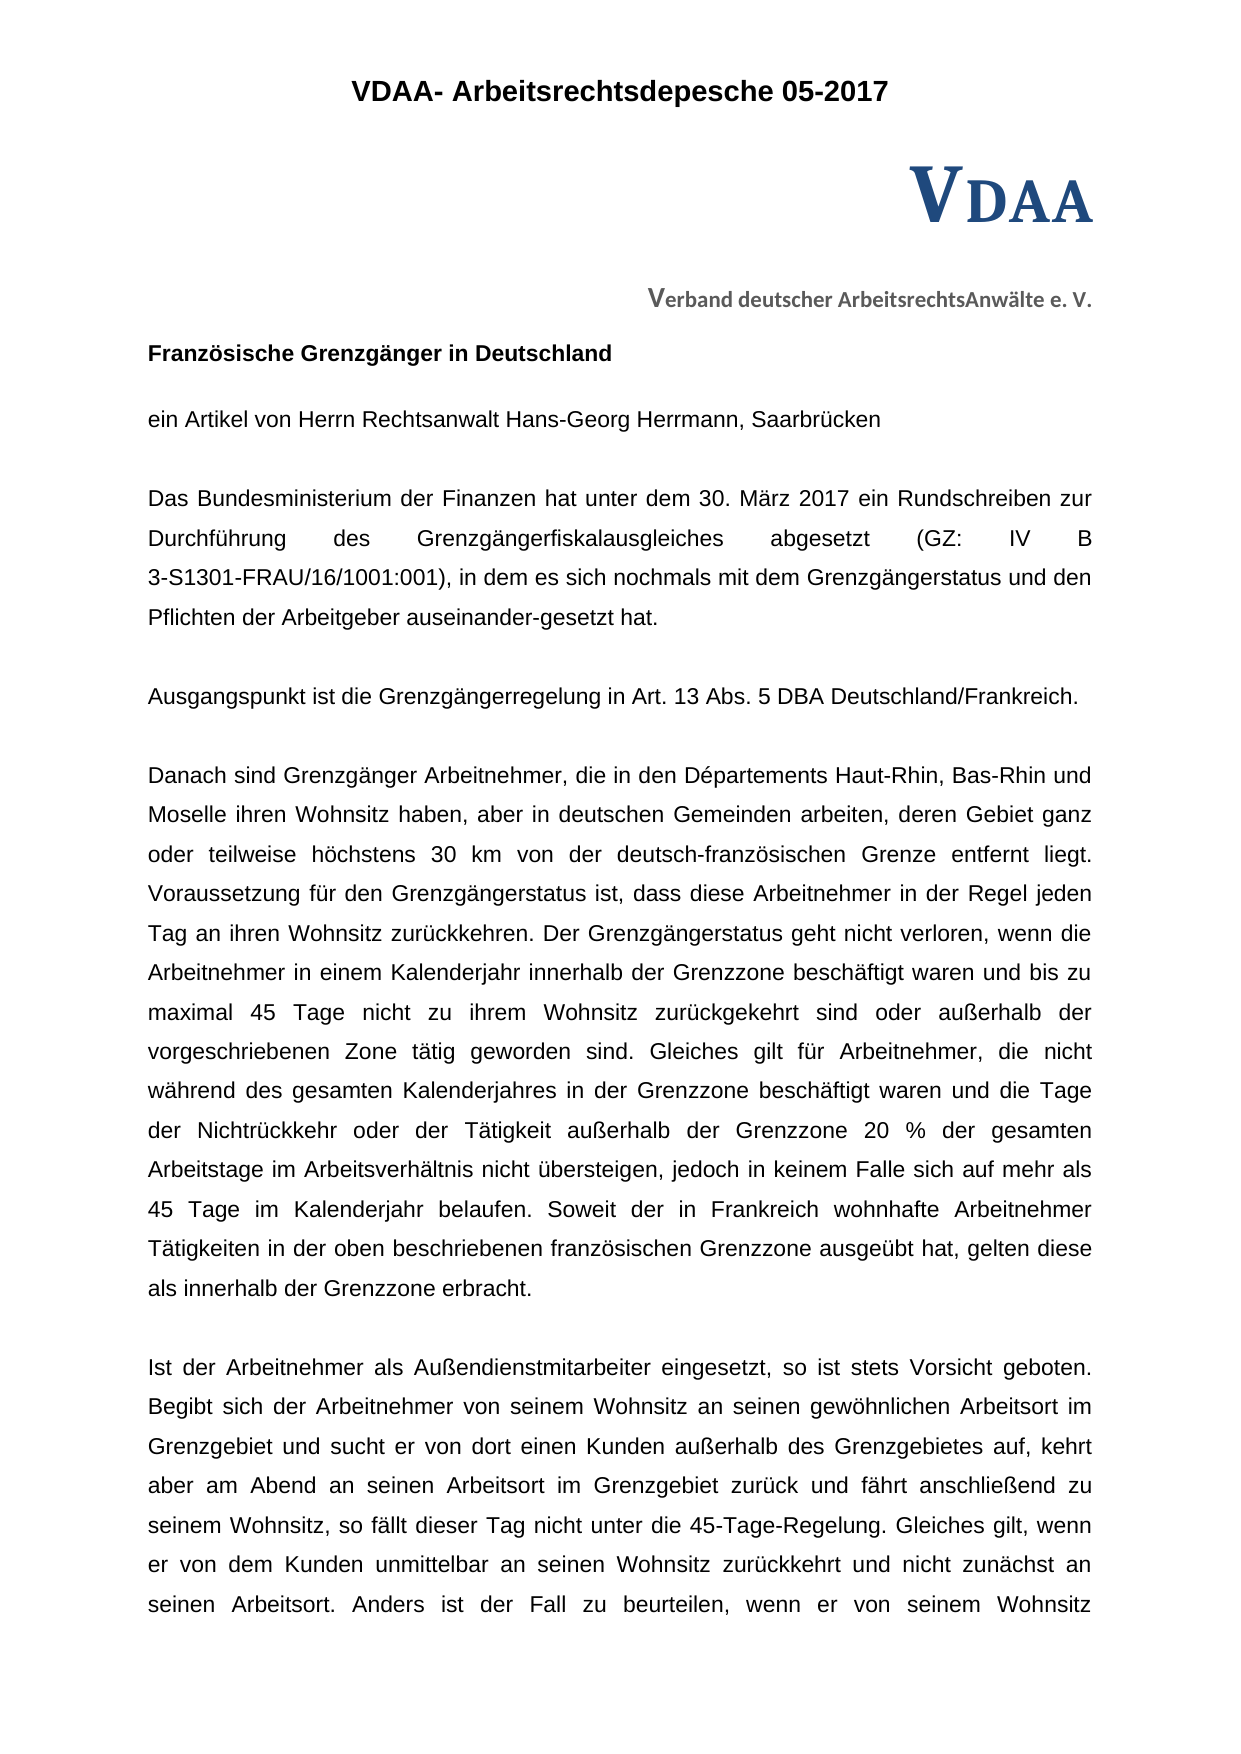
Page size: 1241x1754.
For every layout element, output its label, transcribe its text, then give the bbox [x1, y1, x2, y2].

text Französische Grenzgänger in Deutschland [148, 340, 1093, 367]
text VDAA [148, 148, 1093, 243]
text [148, 1354, 1093, 1617]
text Verband deutscher ArbeitsrechtsAnwälte e. V. [148, 279, 1093, 314]
text Danach sind Grenzgänger Arbeitnehmer, die in den Départements Haut-Rhin, Bas-Rhin und Moselle ihren Wohnsitz haben, aber in deutschen Gemeinden arbeiten, deren Gebiet ganz oder teilweise höchstens 30 km von der deutsch-französischen Grenze entfernt liegt. Voraussetzung für den Grenzgängerstatus ist, dass diese Arbeitnehmer in der Regel jeden Tag an ihren Wohnsitz zurückkehren. Der Grenzgängerstatus geht nicht verloren, wenn die Arbeitnehmer in einem Kalenderjahr innerhalb der Grenzzone beschäftigt waren und bis zu maximal 45 Tage nicht zu ihrem Wohnsitz zurückgekehrt sind oder außerhalb der vorgeschriebenen Zone tätig geworden sind. Gleiches gilt für Arbeitnehmer, die nicht während des gesamten Kalenderjahres in der Grenzzone beschäftigt waren und die Tage der Nichtrückkehr oder der Tätigkeit außerhalb der Grenzzone 20 % der gesamten Arbeitstage im Arbeitsverhältnis nicht übersteigen, jedoch in keinem Falle sich auf mehr als 45 Tage im Kalenderjahr belaufen. Soweit der in Frankreich wohnhafte Arbeitnehmer Tätigkeiten in der oben beschriebenen französischen Grenzzone ausgeübt hat, gelten diese als innerhalb der Grenzzone erbracht. [148, 762, 1093, 1301]
text ein Artikel von Herrn Rechtsanwalt Hans-Georg Herrmann, Saarbrücken [148, 406, 1093, 433]
text Das Bundesministerium der Finanzen hat unter dem 30. März 2017 ein Rundschreiben zur Durchführung des Grenzgängerfiskalausgleiches abgesetzt (GZ: IV B 3-S1301-FRAU/16/1001:001), in dem es sich nochmals mit dem Grenzgängerstatus und den Pflichten der Arbeitgeber auseinander-gesetzt hat. [148, 485, 1093, 630]
text Ausgangspunkt ist die Grenzgängerregelung in Art. 13 Abs. 5 DBA Deutschland/Frankreich. [148, 683, 1093, 709]
